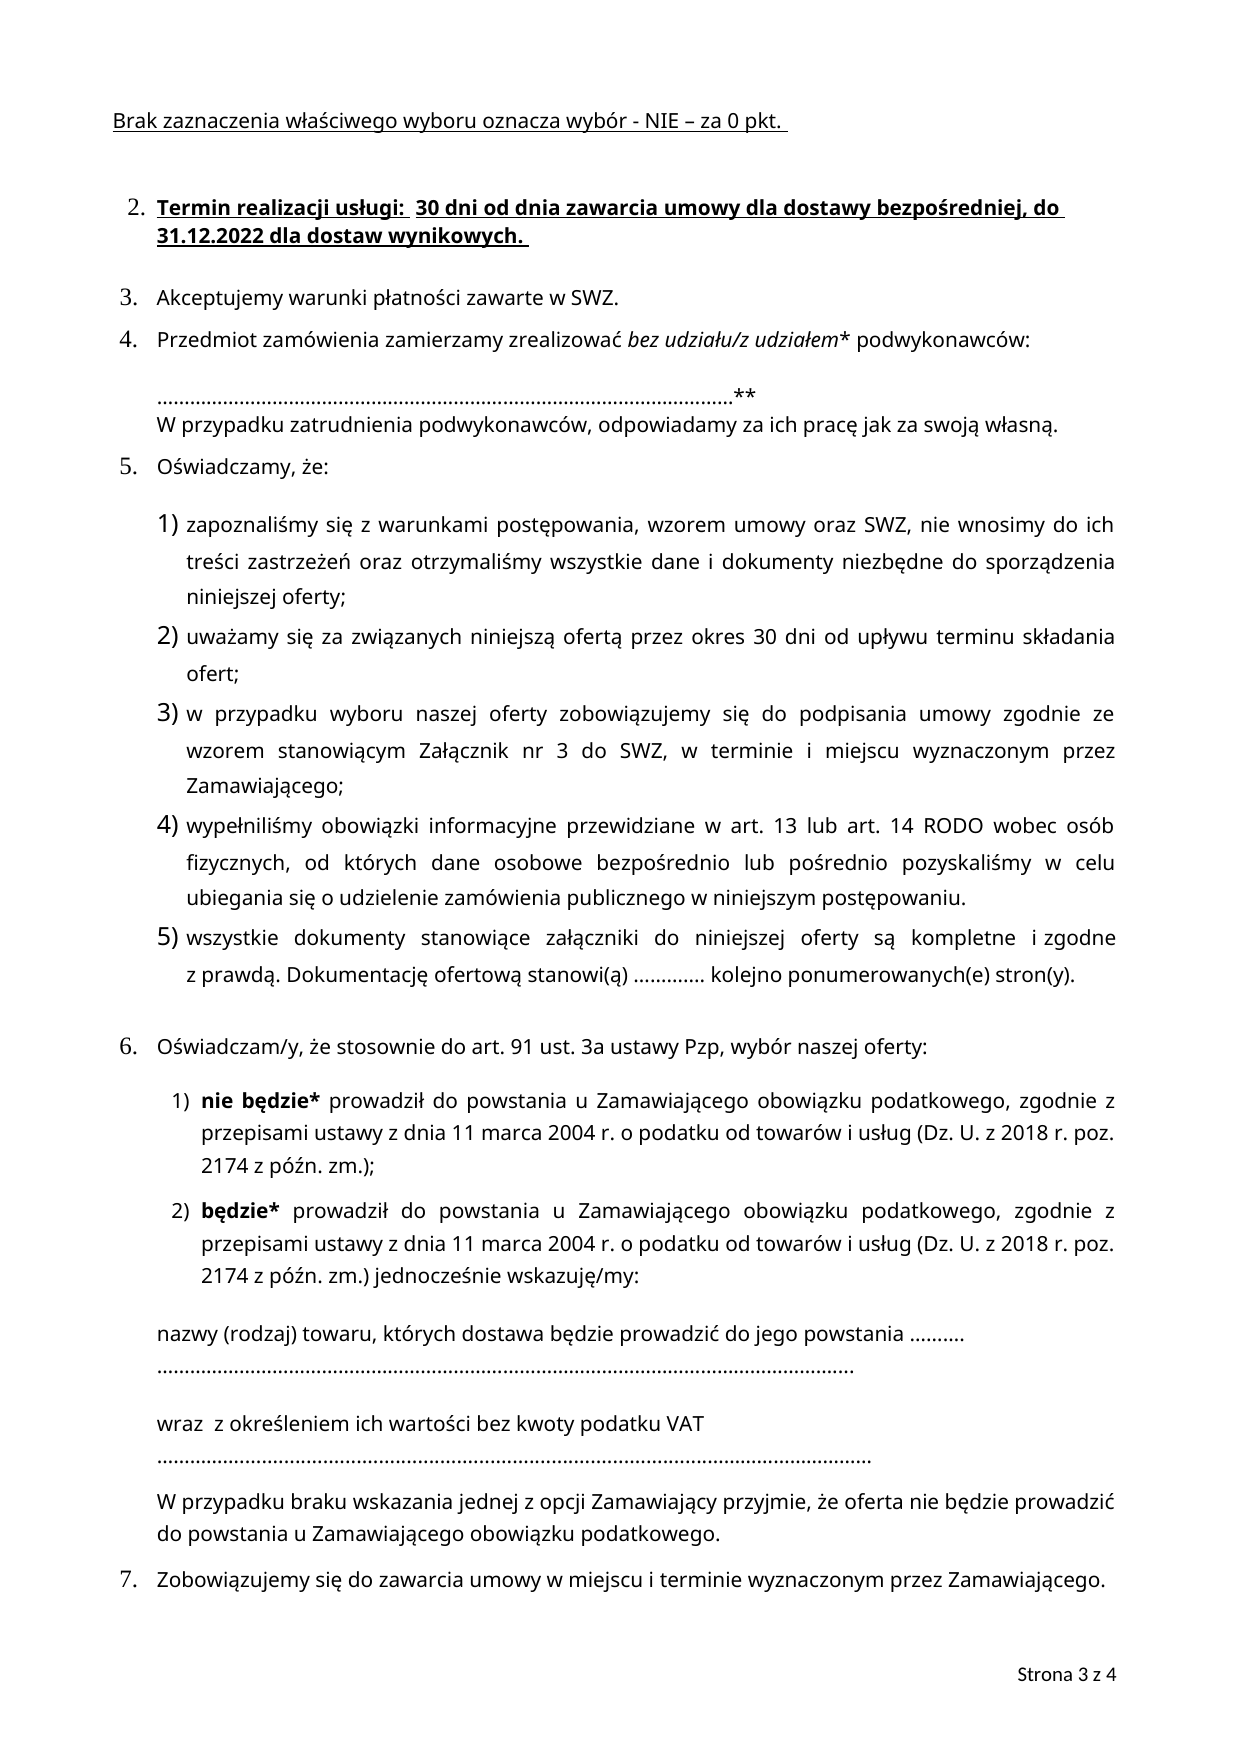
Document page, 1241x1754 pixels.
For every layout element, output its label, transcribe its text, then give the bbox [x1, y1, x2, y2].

list Termin realizacji usługi: 30 dni od dnia zawarcia umowy dla dostawy bezpośredniej, do 31.12.2022 dla dostaw wynikowych. [127, 192, 1116, 249]
list Oświadczam/y, że stosownie do art. 91 ust. 3a ustawy Pzp, wybór naszej oferty: [119, 1031, 1116, 1061]
text nazwy (rodzaj) towaru, których dostawa będzie prowadzić do jego powstania ……….…………………………………………………………………………………………………………….... [157, 1319, 1116, 1380]
text Brak zaznaczenia właściwego wyboru oznacza wybór - NIE – za 0 pkt. [112, 106, 1116, 135]
list w przypadku wyboru naszej oferty zobowiązujemy się do podpisania umowy zgodnie ze wzorem stanowiącym Załącznik nr 3 do SWZ, w terminie i miejscu wyznaczonym przez Zamawiającego; [157, 695, 1116, 800]
list wszystkie dokumenty stanowiące załączniki do niniejszej oferty są kompletne i zgodne z prawdą. Dokumentację ofertową stanowi(ą) ……….... kolejno ponumerowanych(e) stron(y). [157, 919, 1116, 989]
text W przypadku braku wskazania jednej z opcji Zamawiający przyjmie, że oferta nie będzie prowadzić do powstania u Zamawiającego obowiązku podatkowego. [157, 1487, 1116, 1548]
list Oświadczamy, że: [119, 451, 1116, 481]
list zapoznaliśmy się z warunkami postępowania, wzorem umowy oraz SWZ, nie wnosimy do ich treści zastrzeżeń oraz otrzymaliśmy wszystkie dane i dokumenty niezbędne do sporządzenia niniejszej oferty; [157, 506, 1116, 611]
list Akceptujemy warunki płatności zawarte w SWZ. [119, 282, 1116, 312]
list uważamy się za związanych niniejszą ofertą przez okres 30 dni od upływu terminu składania ofert; [157, 618, 1116, 688]
list Przedmiot zamówienia zamierzamy zrealizować bez udziału/z udziałem* podwykonawców: [119, 324, 1116, 353]
text wraz z określeniem ich wartości bez kwoty podatku VAT ……………....................................................................................………………………… [157, 1409, 1116, 1470]
list wypełniliśmy obowiązki informacyjne przewidziane w art. 13 lub art. 14 RODO wobec osób fizycznych, od których dane osobowe bezpośrednio lub pośrednio pozyskaliśmy w celu ubiegania się o udzielenie zamówienia publicznego w niniejszym postępowaniu. [157, 807, 1116, 912]
list Zobowiązujemy się do zawarcia umowy w miejscu i terminie wyznaczonym przez Zamawiającego. [119, 1564, 1116, 1594]
text W przypadku zatrudnienia podwykonawców, odpowiadamy za ich pracę jak za swoją własną. [156, 410, 1116, 439]
list będzie* prowadził do powstania u Zamawiającego obowiązku podatkowego, zgodnie z przepisami ustawy z dnia 11 marca 2004 r. o podatku od towarów i usług (Dz. U. z 2018 r. poz. 2174 z późn. zm.) jednocześnie wskazuję/my: [171, 1196, 1116, 1290]
list nie będzie* prowadził do powstania u Zamawiającego obowiązku podatkowego, zgodnie z przepisami ustawy z dnia 11 marca 2004 r. o podatku od towarów i usług (Dz. U. z 2018 r. poz. 2174 z późn. zm.); [171, 1086, 1116, 1179]
text ……………………………………………………………………………………………** [157, 382, 1116, 410]
